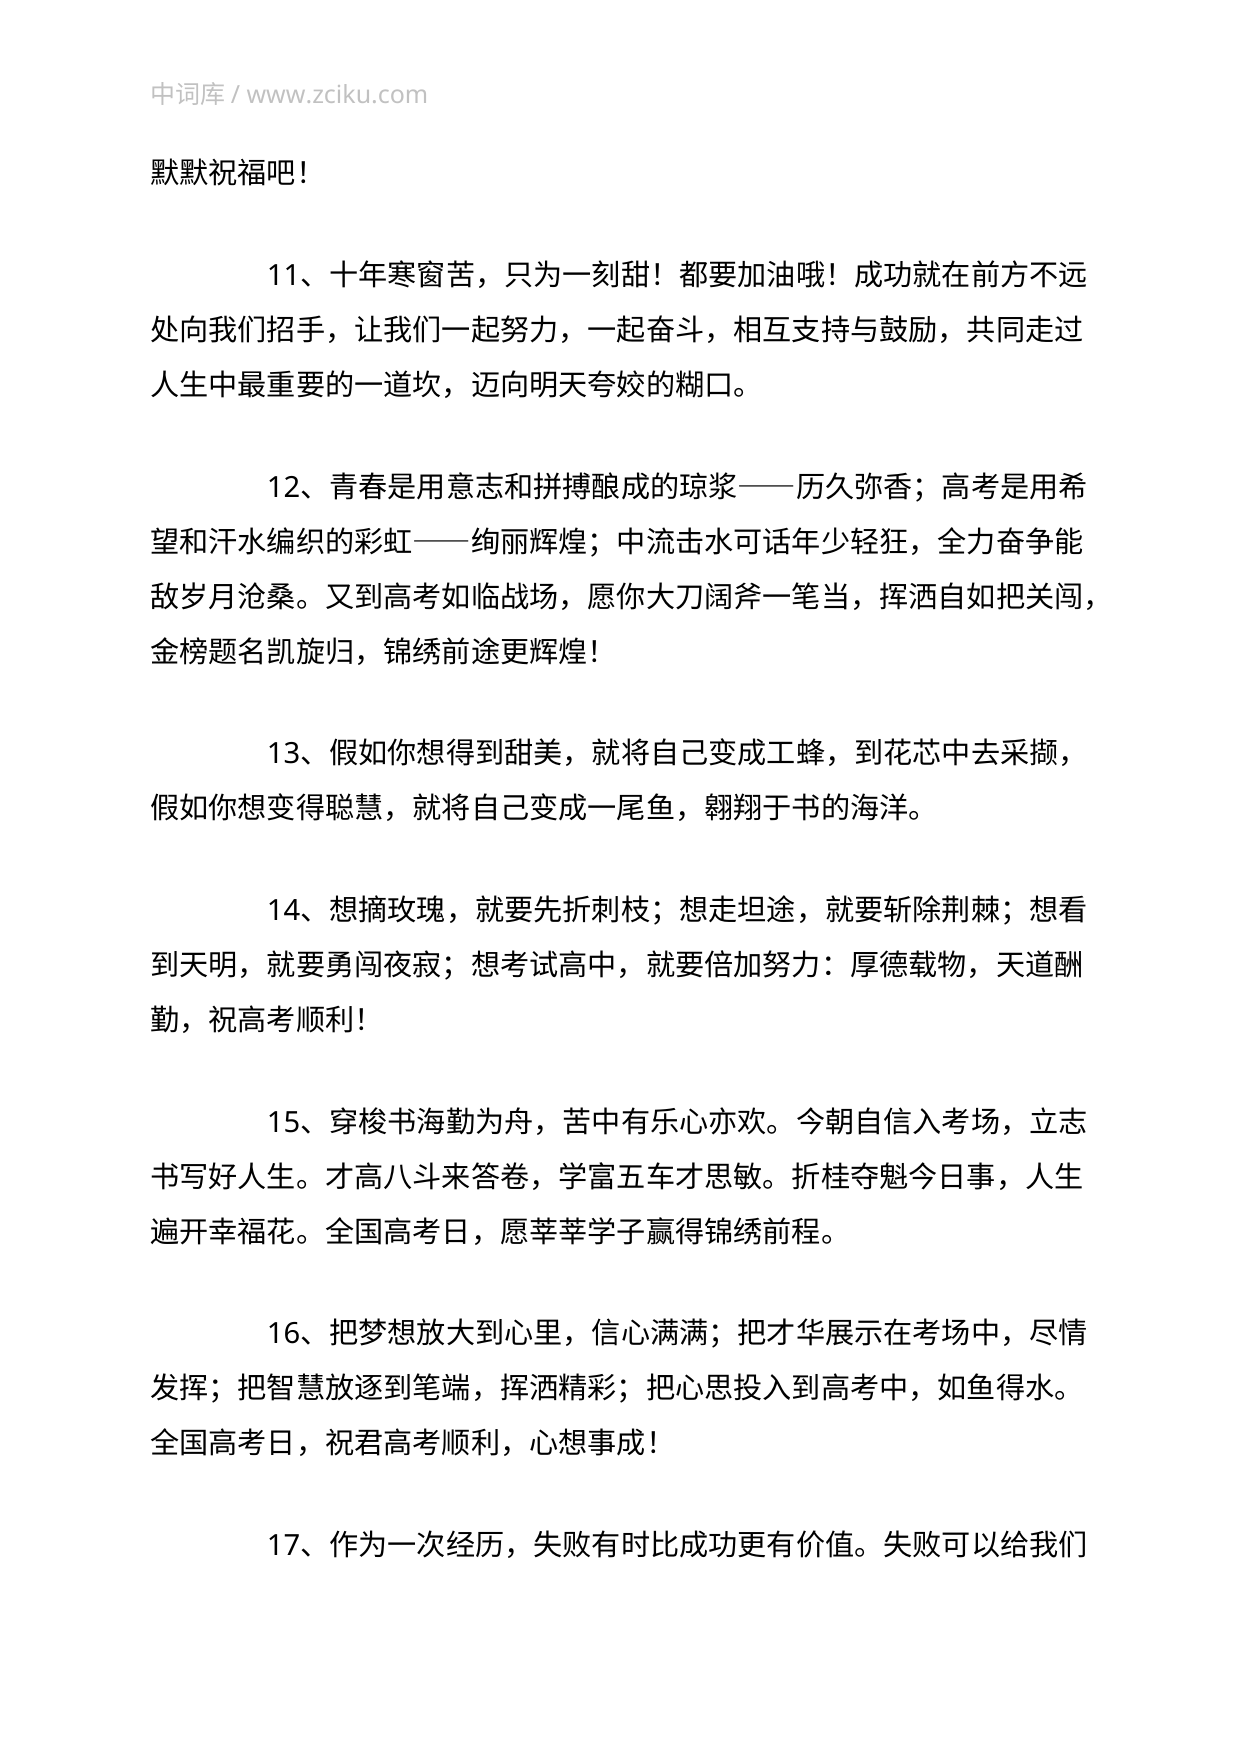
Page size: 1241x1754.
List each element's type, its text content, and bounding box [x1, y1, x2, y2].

text 16、把梦想放大到心里，信心满满；把才华展示在考场中，尽情发挥；把智慧放逐到笔端，挥洒精彩；把心思投入到高考中，如鱼得水。全国高考日，祝君高考顺利，心想事成！ [150, 1310, 1090, 1462]
text 15、穿梭书海勤为舟，苦中有乐心亦欢。今朝自信入考场，立志书写好人生。才高八斗来答卷，学富五车才思敏。折桂夺魁今日事，人生遍开幸福花。全国高考日，愿莘莘学子赢得锦绣前程。 [150, 1098, 1090, 1251]
text 14、想摘玫瑰，就要先折刺枝；想走坦途，就要斩除荆棘；想看到天明，就要勇闯夜寂；想考试高中，就要倍加努力：厚德载物，天道酬勤，祝高考顺利！ [150, 887, 1090, 1039]
text 13、假如你想得到甜美，就将自己变成工蜂，到花芯中去采撷，假如你想变得聪慧，就将自己变成一尾鱼，翱翔于书的海洋。 [150, 730, 1090, 827]
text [150, 1522, 1090, 1564]
text 12、青春是用意志和拼搏酿成的琼浆——历久弥香；高考是用希望和汗水编织的彩虹——绚丽辉煌；中流击水可话年少轻狂，全力奋争能敌岁月沧桑。又到高考如临战场，愿你大刀阔斧一笔当，挥洒自如把关闯，金榜题名凯旋归，锦绣前途更辉煌！ [150, 463, 1090, 671]
text 11、十年寒窗苦，只为一刻甜！都要加油哦！成功就在前方不远处向我们招手，让我们一起努力，一起奋斗，相互支持与鼓励，共同走过人生中最重要的一道坎，迈向明天夸姣的糊口。 [150, 252, 1090, 404]
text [150, 150, 1090, 192]
